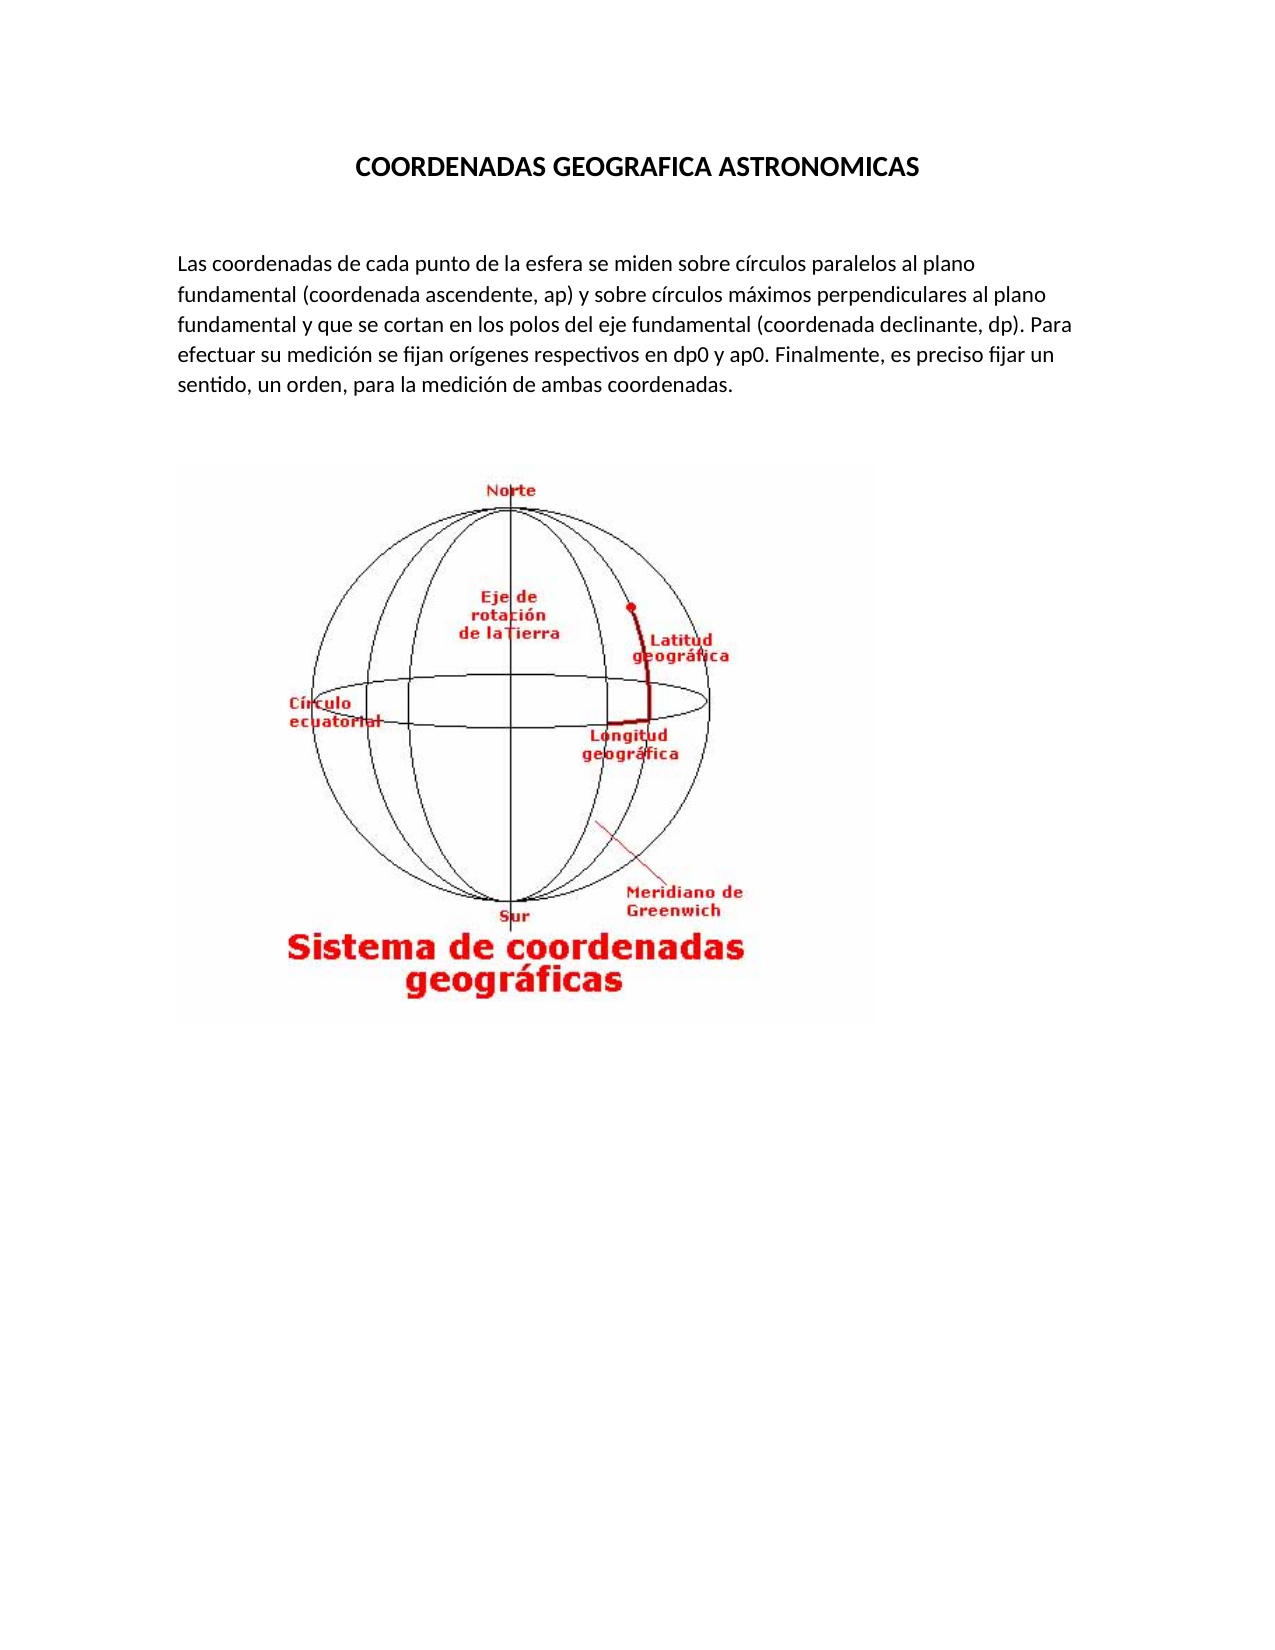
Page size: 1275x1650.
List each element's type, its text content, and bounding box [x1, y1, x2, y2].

text Las coordenadas de cada punto de la esfera se miden sobre círculos paralelos al plano fundamental (coordenada ascendente, ap) y sobre círculos máximos perpendiculares al plano fundamental y que se cortan en los polos del eje fundamental (coordenada declinante, dp). Para efectuar su medición se fijan orígenes respectivos en dp0 y ap0. Finalmente, es preciso fijar un sentido, un orden, para la medición de ambas coordenadas. [177, 249, 1098, 398]
picture [177, 464, 877, 1024]
text COORDENADAS GEOGRAFICA ASTRONOMICAS [177, 148, 1098, 183]
